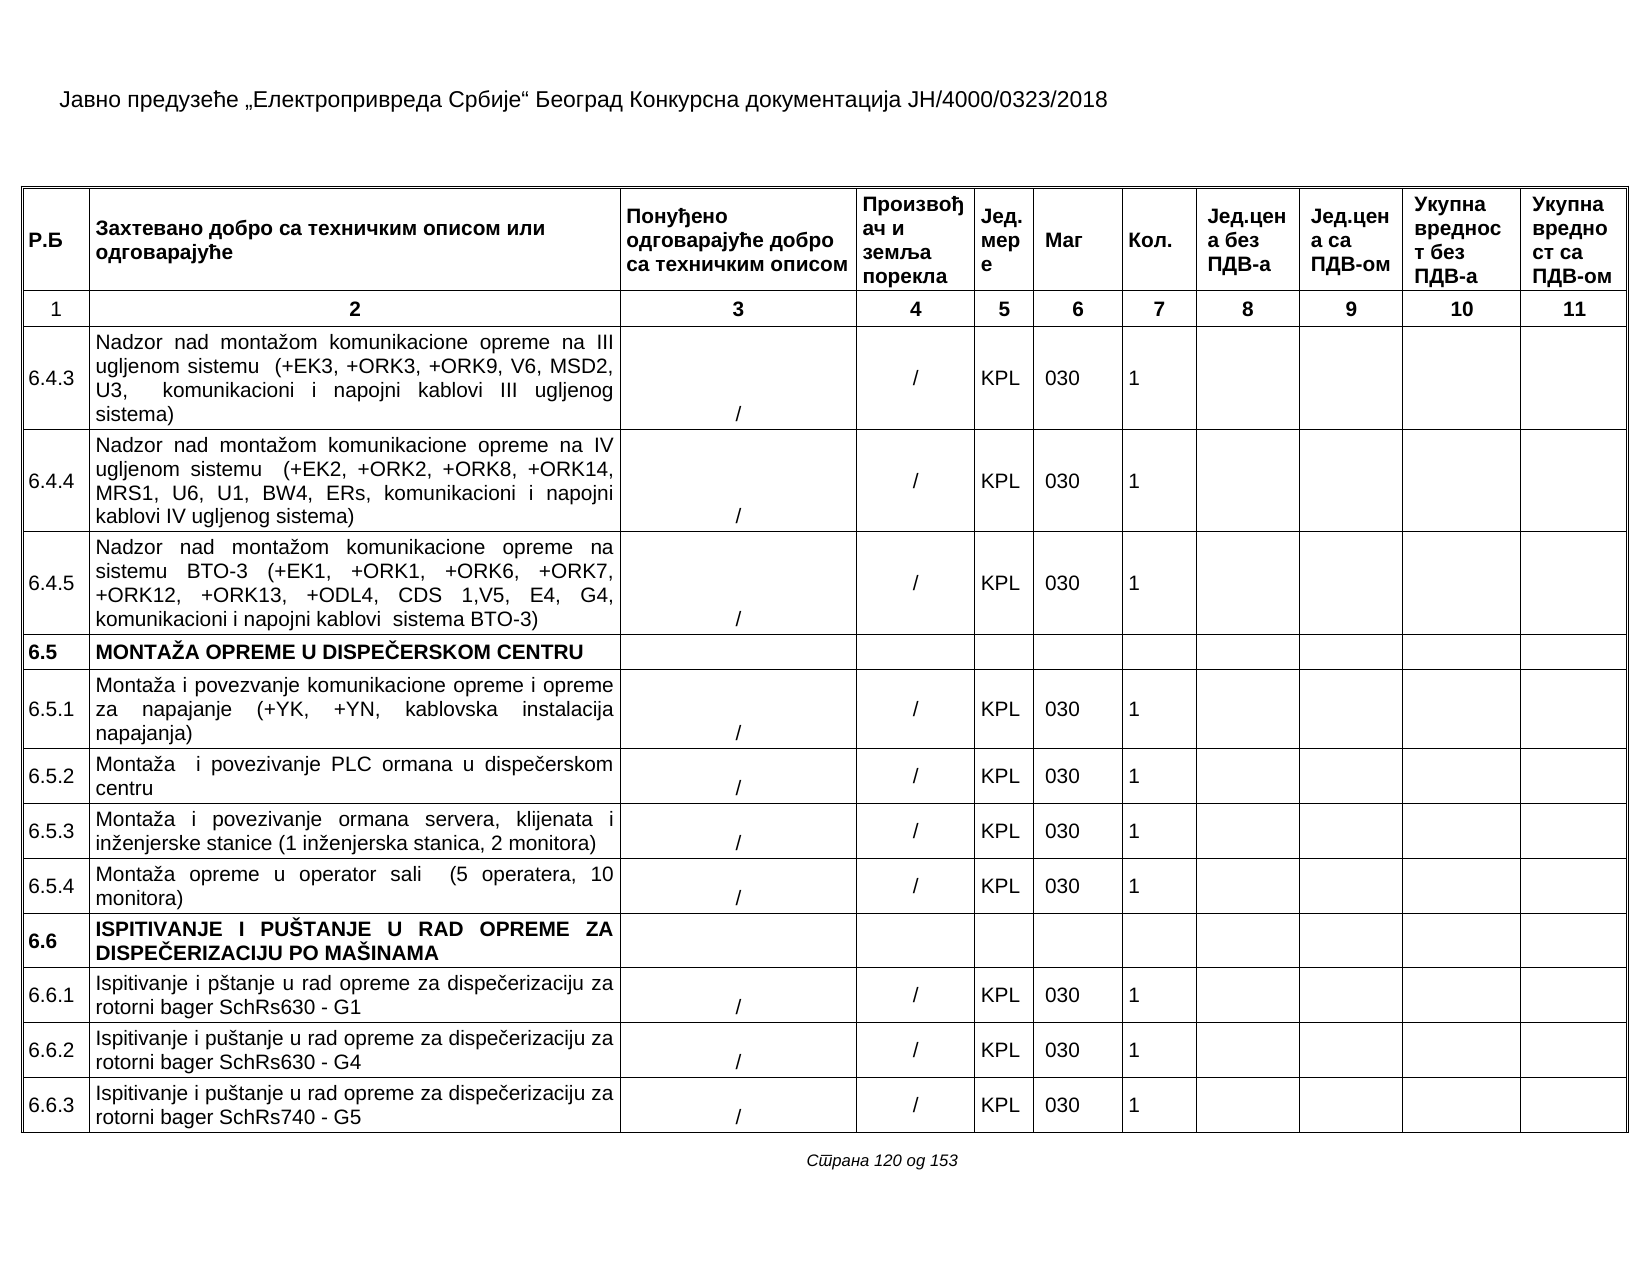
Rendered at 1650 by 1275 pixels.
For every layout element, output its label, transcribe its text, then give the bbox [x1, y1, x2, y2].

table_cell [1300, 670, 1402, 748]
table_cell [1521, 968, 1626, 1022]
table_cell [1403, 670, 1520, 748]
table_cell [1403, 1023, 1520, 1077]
table_header Понуђено одговарајуће добро са техничким описом [621, 189, 856, 290]
table_header Кол. [1123, 189, 1196, 290]
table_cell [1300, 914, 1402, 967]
table_header Захтевано добро са техничким описом или одговарајуће [90, 189, 620, 290]
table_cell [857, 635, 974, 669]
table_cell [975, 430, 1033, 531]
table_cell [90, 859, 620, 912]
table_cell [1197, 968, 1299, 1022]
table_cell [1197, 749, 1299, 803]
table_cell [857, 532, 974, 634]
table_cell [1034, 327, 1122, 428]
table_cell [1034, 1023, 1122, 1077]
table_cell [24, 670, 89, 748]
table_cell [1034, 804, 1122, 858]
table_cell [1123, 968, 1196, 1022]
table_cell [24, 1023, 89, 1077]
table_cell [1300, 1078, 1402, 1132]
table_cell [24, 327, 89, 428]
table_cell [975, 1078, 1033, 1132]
table_header Произвођач и земља порекла [857, 189, 974, 290]
table_cell 9 [1300, 291, 1402, 326]
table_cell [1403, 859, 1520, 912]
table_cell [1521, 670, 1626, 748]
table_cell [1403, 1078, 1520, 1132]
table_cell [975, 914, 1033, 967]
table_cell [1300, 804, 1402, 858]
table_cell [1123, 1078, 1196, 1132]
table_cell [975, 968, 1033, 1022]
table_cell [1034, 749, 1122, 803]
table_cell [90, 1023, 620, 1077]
table_cell 3 [621, 291, 856, 326]
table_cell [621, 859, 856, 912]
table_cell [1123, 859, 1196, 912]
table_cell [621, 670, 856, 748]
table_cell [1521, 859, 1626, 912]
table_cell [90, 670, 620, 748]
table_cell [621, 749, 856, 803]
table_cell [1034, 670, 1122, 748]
table_header Јед. мере [975, 189, 1033, 290]
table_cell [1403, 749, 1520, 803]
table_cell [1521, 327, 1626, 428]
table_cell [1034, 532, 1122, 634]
table_header Јед.цена са ПДВ-ом [1300, 189, 1402, 290]
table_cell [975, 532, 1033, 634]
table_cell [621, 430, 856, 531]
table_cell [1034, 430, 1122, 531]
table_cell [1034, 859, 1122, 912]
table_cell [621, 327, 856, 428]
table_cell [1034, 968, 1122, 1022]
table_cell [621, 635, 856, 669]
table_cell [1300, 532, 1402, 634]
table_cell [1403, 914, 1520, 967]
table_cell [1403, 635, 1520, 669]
table_header Р.Б [24, 189, 89, 290]
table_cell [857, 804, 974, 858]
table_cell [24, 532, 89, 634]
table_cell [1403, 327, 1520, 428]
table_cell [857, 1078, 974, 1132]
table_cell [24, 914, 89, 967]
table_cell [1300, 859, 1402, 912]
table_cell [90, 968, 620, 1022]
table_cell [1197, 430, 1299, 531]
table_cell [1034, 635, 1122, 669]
table_cell 4 [857, 291, 974, 326]
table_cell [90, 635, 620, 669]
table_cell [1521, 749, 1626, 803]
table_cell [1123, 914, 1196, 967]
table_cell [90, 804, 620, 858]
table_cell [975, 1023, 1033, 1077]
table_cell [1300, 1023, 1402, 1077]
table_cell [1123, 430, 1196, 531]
table_cell 1 [24, 291, 89, 326]
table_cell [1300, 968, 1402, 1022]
table_cell 11 [1521, 291, 1626, 326]
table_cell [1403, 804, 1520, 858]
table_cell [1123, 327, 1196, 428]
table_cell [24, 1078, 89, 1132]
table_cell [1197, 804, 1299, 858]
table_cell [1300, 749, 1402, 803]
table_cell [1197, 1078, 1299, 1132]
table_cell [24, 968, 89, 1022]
table_cell 6 [1034, 291, 1122, 326]
table_cell 2 [90, 291, 620, 326]
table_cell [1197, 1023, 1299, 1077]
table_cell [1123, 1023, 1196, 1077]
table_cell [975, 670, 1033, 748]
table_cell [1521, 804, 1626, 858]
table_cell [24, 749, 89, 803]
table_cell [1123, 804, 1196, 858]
table_header Јед.цена без ПДВ-а [1197, 189, 1299, 290]
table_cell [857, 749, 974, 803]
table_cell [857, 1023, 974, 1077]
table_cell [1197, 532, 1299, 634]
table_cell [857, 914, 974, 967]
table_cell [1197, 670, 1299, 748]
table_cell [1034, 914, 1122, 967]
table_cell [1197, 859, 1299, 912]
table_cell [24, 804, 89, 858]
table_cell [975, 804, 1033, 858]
table_cell 8 [1197, 291, 1299, 326]
table_cell 5 [975, 291, 1033, 326]
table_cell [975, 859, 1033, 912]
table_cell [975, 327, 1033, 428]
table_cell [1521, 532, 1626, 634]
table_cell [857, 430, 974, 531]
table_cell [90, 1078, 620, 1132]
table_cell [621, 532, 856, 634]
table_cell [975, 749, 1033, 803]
table_cell 7 [1123, 291, 1196, 326]
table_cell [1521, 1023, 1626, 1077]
table_cell 10 [1403, 291, 1520, 326]
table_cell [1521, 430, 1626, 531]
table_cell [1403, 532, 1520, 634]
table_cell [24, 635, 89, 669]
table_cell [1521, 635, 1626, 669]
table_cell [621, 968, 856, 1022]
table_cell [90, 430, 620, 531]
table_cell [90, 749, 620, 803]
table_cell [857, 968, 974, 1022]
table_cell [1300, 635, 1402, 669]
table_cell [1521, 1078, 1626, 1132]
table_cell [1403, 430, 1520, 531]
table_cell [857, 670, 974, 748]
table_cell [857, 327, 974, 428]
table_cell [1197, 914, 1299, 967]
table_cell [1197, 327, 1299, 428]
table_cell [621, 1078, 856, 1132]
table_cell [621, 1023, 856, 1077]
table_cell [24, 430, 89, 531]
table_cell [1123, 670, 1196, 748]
table_header Маг [1034, 189, 1122, 290]
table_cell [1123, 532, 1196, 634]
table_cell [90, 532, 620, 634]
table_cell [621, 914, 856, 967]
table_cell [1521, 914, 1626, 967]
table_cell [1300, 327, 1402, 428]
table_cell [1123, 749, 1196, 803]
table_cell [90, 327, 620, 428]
table_header Укупна вредност са ПДВ-ом [1521, 189, 1626, 290]
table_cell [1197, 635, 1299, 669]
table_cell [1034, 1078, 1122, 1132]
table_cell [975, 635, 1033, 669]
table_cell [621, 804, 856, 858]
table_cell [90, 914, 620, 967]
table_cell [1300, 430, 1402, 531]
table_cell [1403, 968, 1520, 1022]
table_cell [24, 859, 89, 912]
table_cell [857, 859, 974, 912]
table_header Укупна вредност без ПДВ-а [1403, 189, 1520, 290]
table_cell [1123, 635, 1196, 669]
